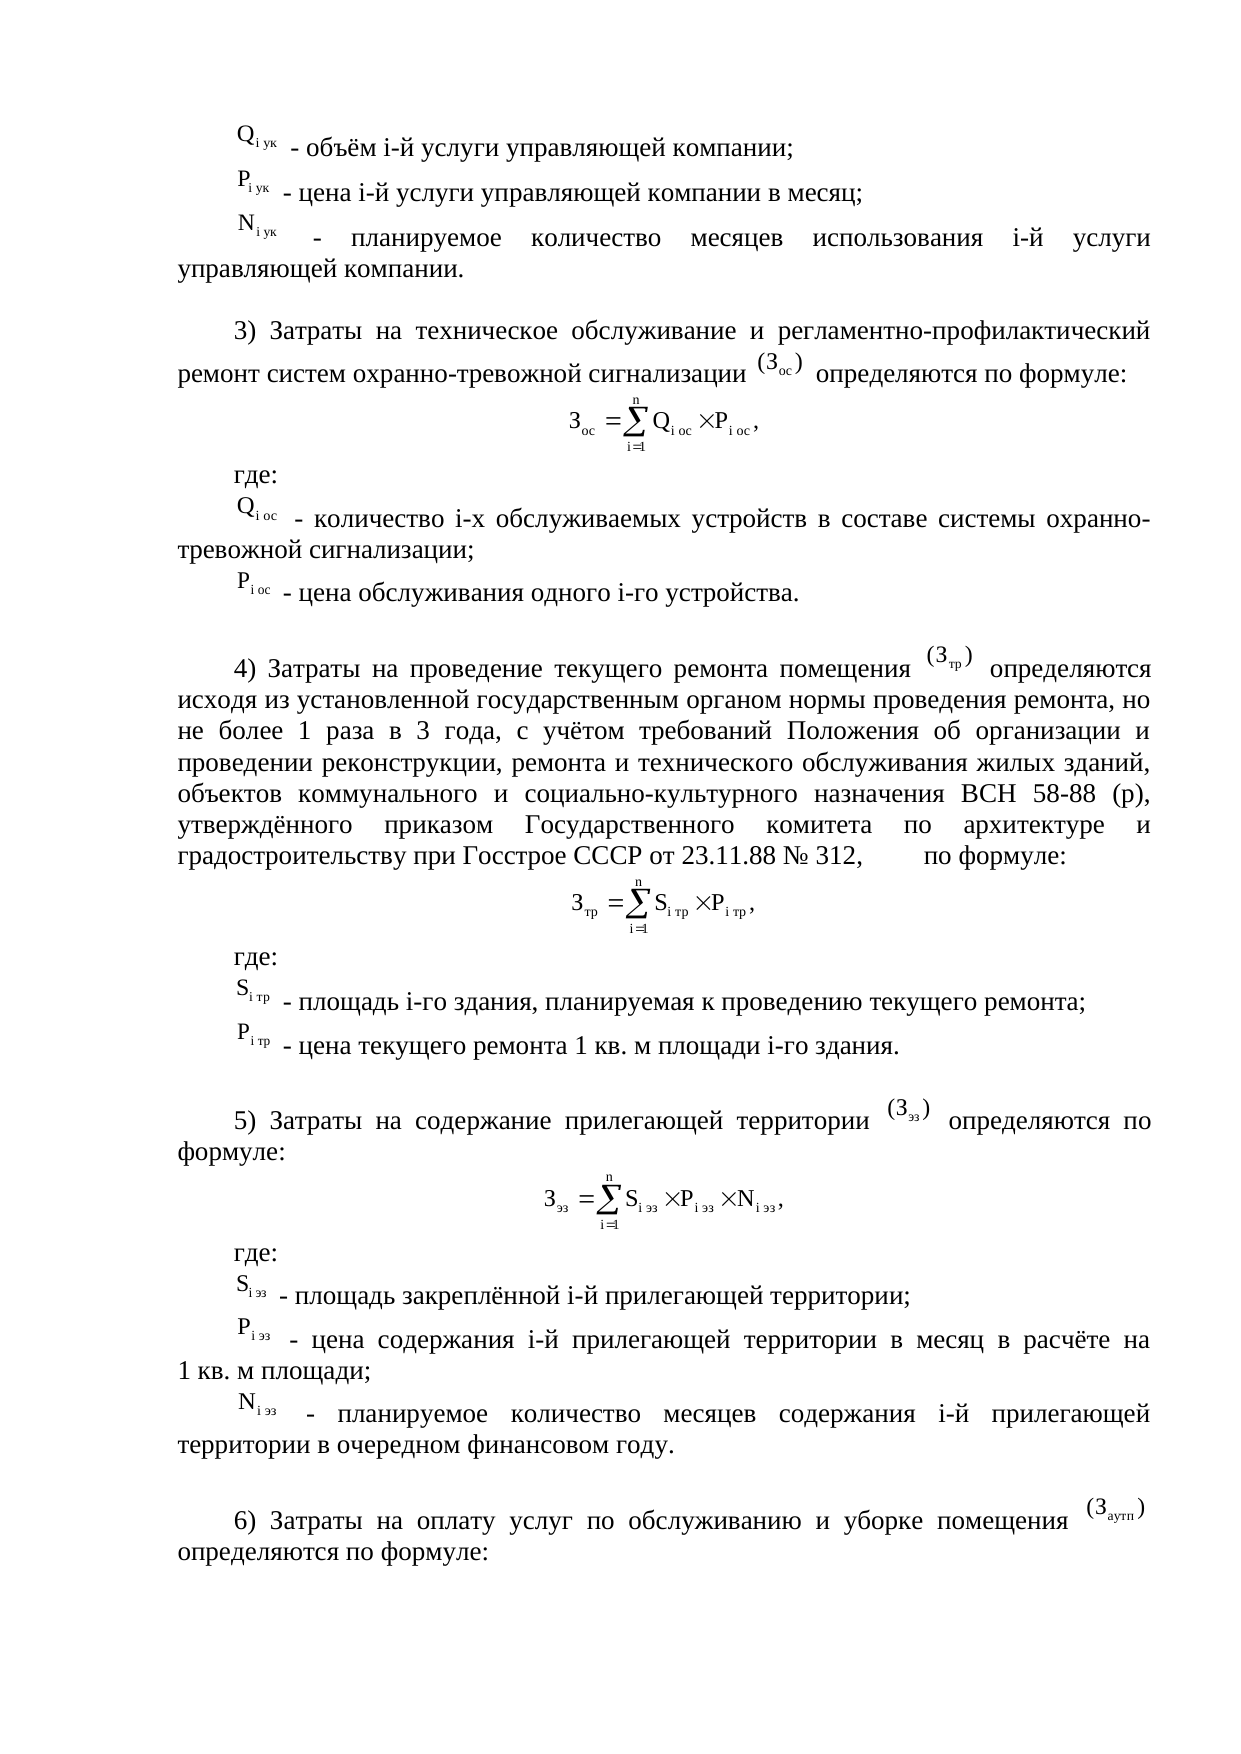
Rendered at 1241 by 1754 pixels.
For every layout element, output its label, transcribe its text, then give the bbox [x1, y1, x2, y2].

text где: [177, 1236, 1152, 1267]
text - цена содержания i-й прилегающей территории в месяц в расчёте на площади; [177, 1311, 1152, 1385]
text - площадь i-го здания, планируемая к проведению текущего ремонта; [177, 971, 1152, 1016]
text 6) Затраты на оплату услуг по обслуживанию и уборке помещения определяются по формуле: [177, 1491, 1152, 1566]
text - планируемое количество месяцев использования i-й услуги управляющей компании. [177, 207, 1152, 283]
text 5) Затраты на содержание прилегающей территории определяются по формуле: [177, 1092, 1152, 1166]
text - количество i-х обслуживаемых устройств в составе системы охранно-тревожной сигнализации; [177, 490, 1152, 564]
text - объём i-й услуги управляющей компании; [177, 118, 1152, 163]
text 4) Затраты на проведение текущего ремонта помещения определяются исходя из установленной государственным органом нормы проведения ремонта, но не более 1 раза в 3 года, с учётом требований Положения об организации и проведении реконструкции, ремонта и технического обслуживания жилых зданий, объектов коммунального и социально-культурного назначения ВСН 58-88 (р), утверждённого приказом Государственного комитета по архитектуре и градостроительству при Госстрое СССР от 23.11.88 № 312, по формуле: [177, 639, 1152, 870]
text - цена обслуживания одного i-го устройства. [177, 564, 1152, 608]
text - площадь закреплённой i-й прилегающей территории; [177, 1267, 1152, 1311]
text 3) Затраты на техническое обслуживание и регламентно-профилактический ремонт систем охранно-тревожной сигнализации определяются по формуле: [177, 314, 1152, 389]
text где: [177, 459, 1152, 490]
text - цена текущего ремонта площади i-го здания. [177, 1016, 1152, 1061]
text где: [177, 940, 1152, 971]
text - цена i-й услуги управляющей компании в месяц; [177, 163, 1152, 207]
text - планируемое количество месяцев содержания i-й прилегающей территории в очередном финансовом году. [177, 1385, 1152, 1459]
